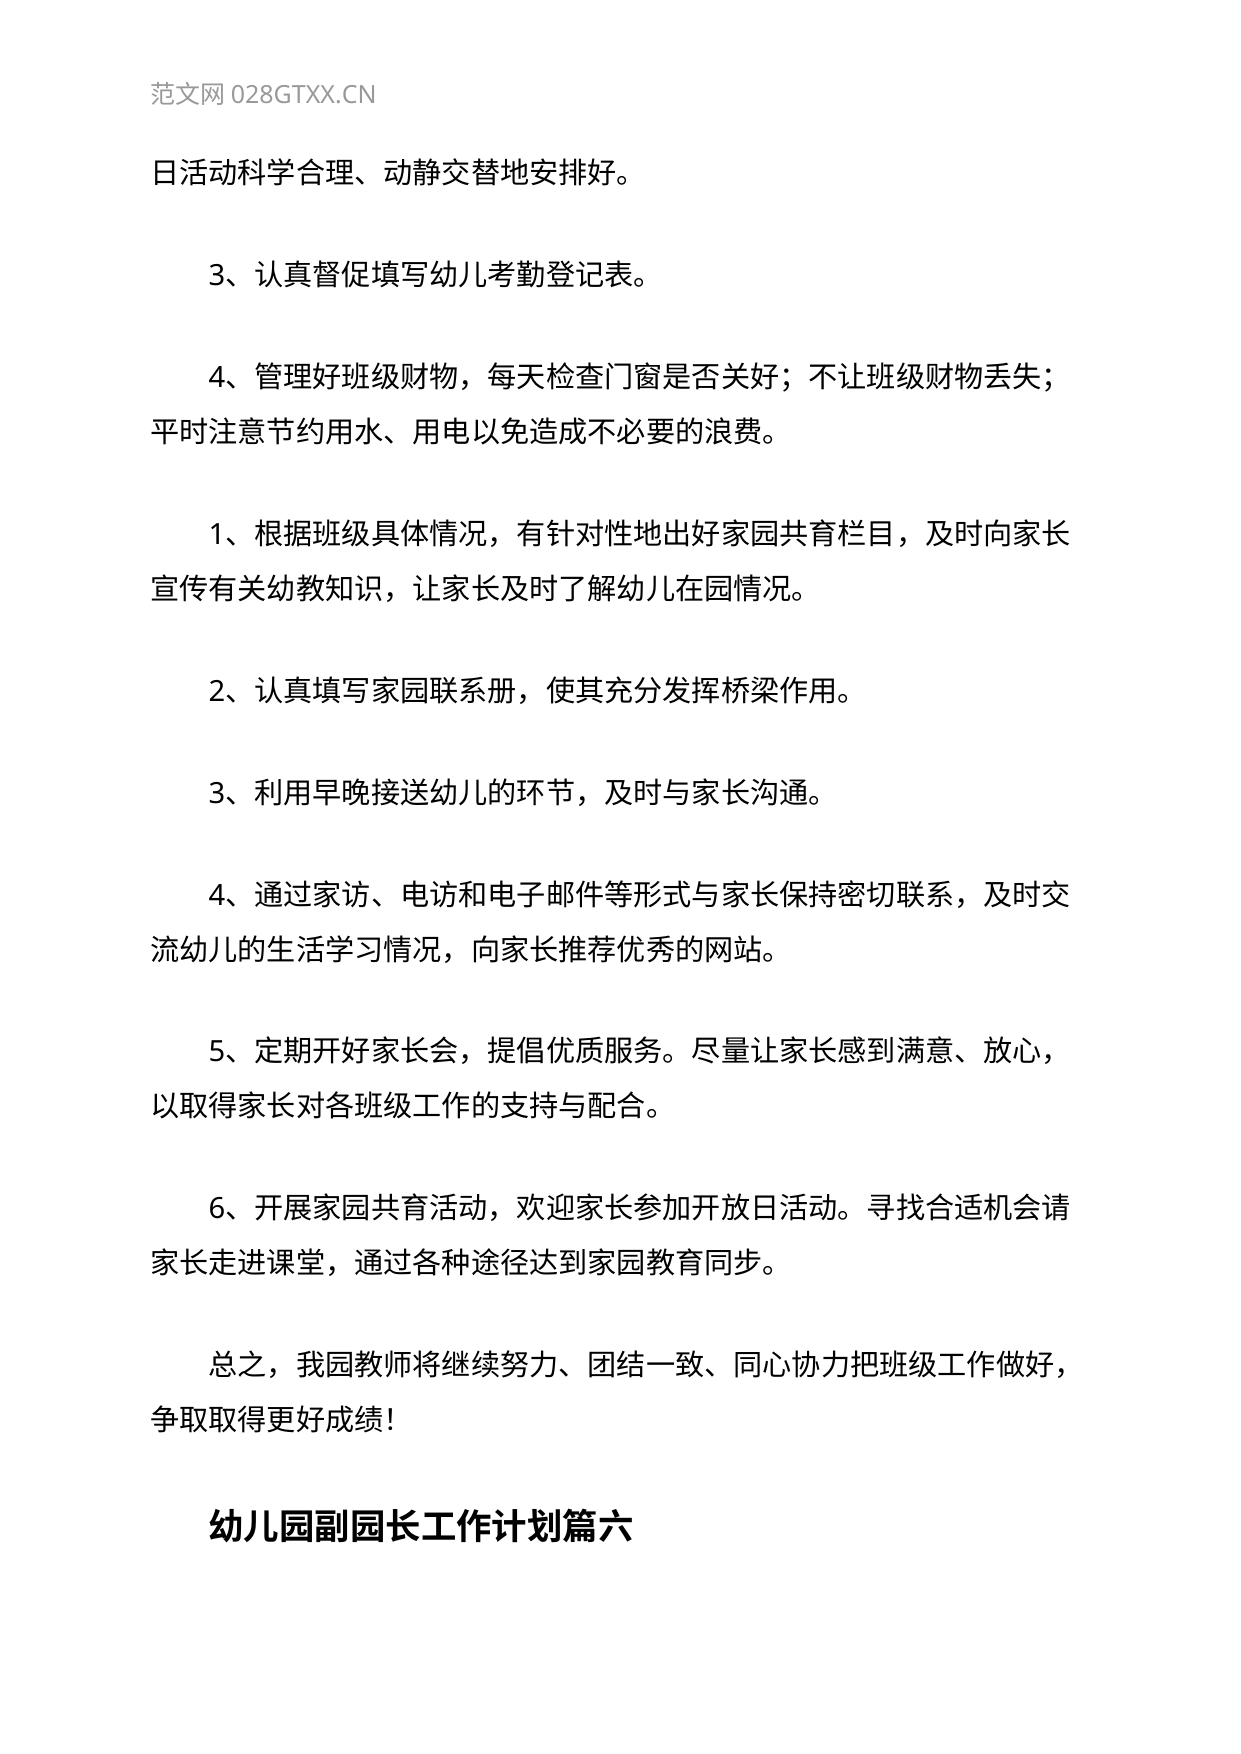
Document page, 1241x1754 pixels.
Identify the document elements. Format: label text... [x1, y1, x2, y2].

text 4、管理好班级财物，每天检查门窗是否关好；不让班级财物丢失；平时注意节约用水、用电以免造成不必要的浪费。 [150, 354, 1090, 451]
text 3、利用早晚接送幼儿的环节，及时与家长沟通。 [150, 769, 1090, 812]
text 总之，我园教师将继续努力、团结一致、同心协力把班级工作做好，争取取得更好成绩！ [150, 1342, 1090, 1439]
text 1、根据班级具体情况，有针对性地出好家园共育栏目，及时向家长宣传有关幼教知识，让家长及时了解幼儿在园情况。 [150, 511, 1090, 608]
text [150, 150, 1090, 192]
text 幼儿园副园长工作计划篇六 [150, 1498, 1090, 1549]
text 3、认真督促填写幼儿考勤登记表。 [150, 252, 1090, 294]
text 4、通过家访、电访和电子邮件等形式与家长保持密切联系，及时交流幼儿的生活学习情况，向家长推荐优秀的网站。 [150, 871, 1090, 968]
text 2、认真填写家园联系册，使其充分发挥桥梁作用。 [150, 667, 1090, 710]
text 6、开展家园共育活动，欢迎家长参加开放日活动。寻找合适机会请家长走进课堂，通过各种途径达到家园教育同步。 [150, 1185, 1090, 1282]
text 5、定期开好家长会，提倡优质服务。尽量让家长感到满意、放心，以取得家长对各班级工作的支持与配合。 [150, 1028, 1090, 1125]
